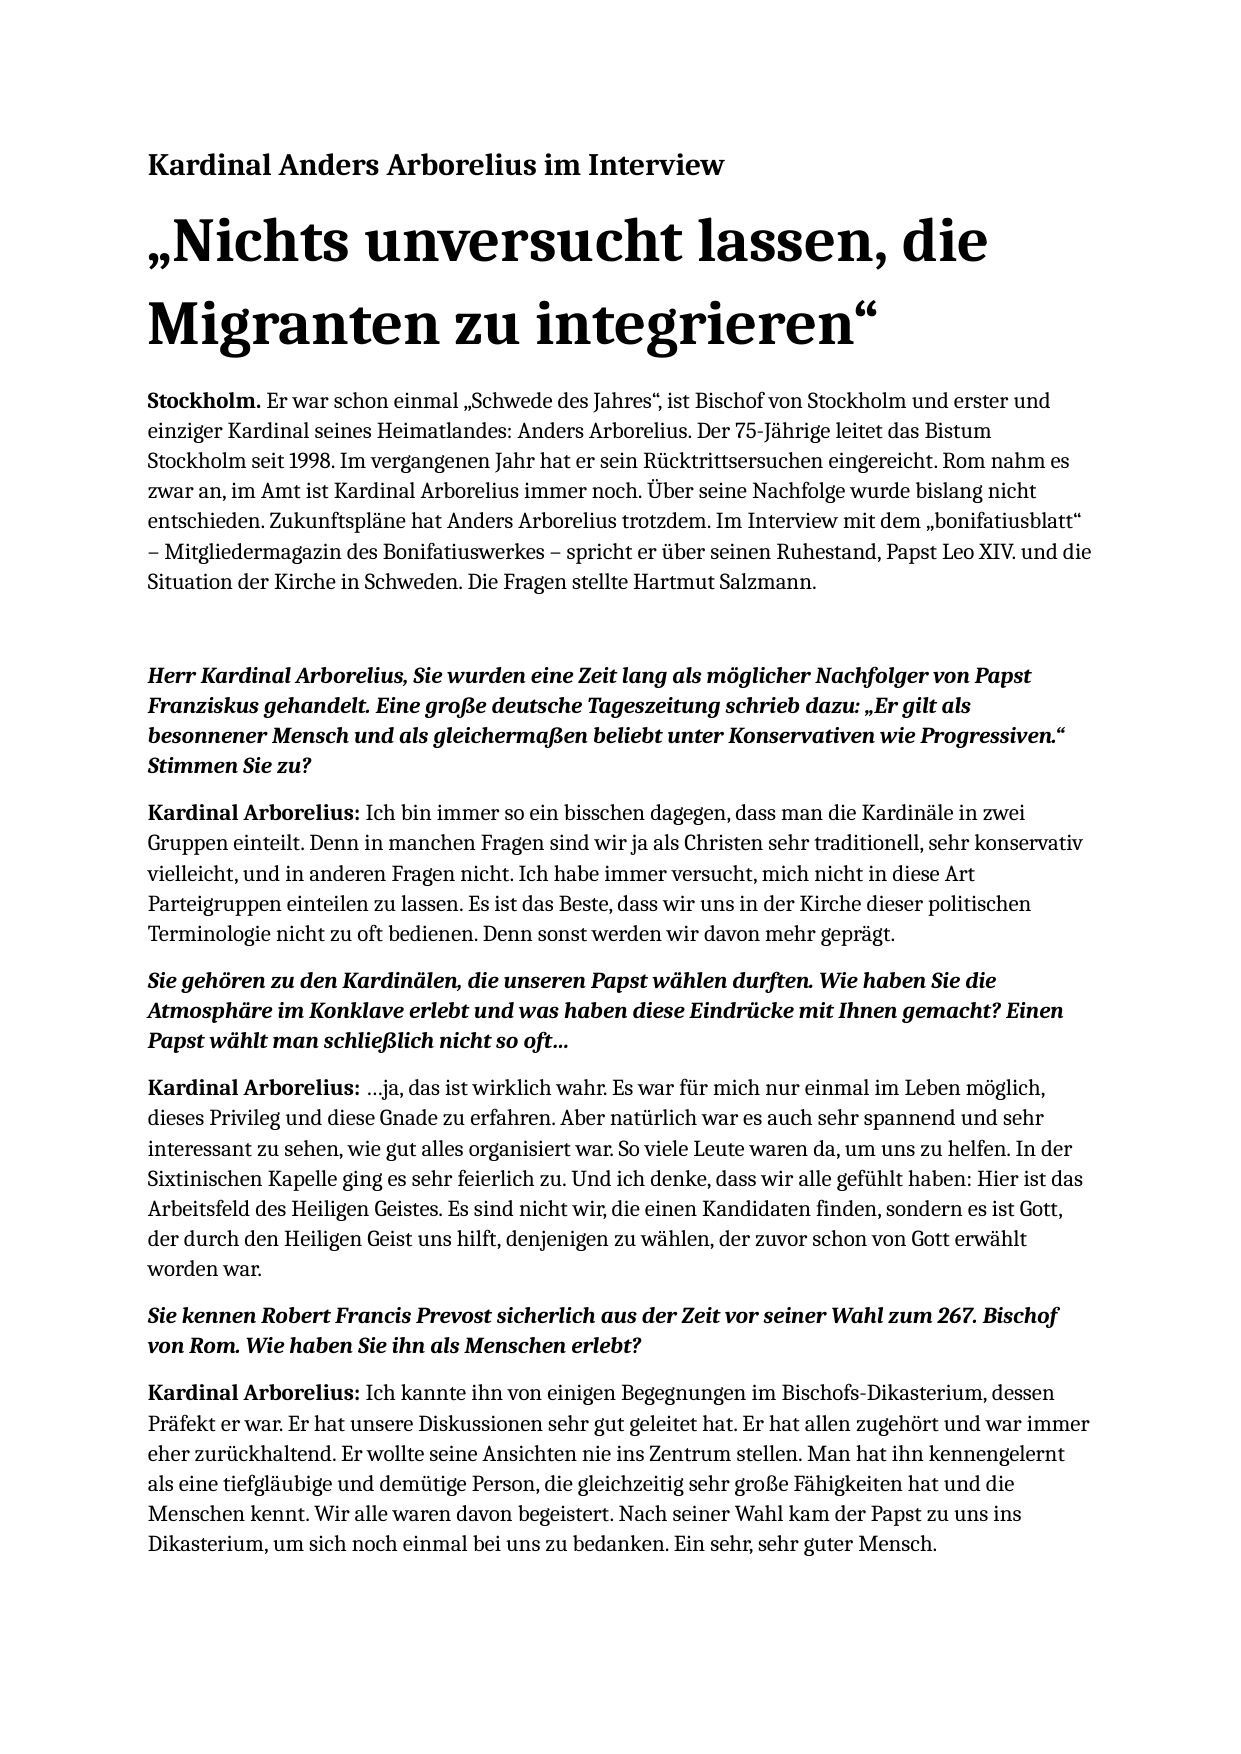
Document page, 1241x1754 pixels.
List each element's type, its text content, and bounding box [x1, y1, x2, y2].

text Kardinal Arborelius: Ich bin immer so ein bisschen dagegen, dass man die Kardinäle in zwei Gruppen einteilt. Denn in manchen Fragen sind wir ja als Christen sehr traditionell, sehr konservativ vielleicht, und in anderen Fragen nicht. Ich habe immer versucht, mich nicht in diese Art Parteigruppen einteilen zu lassen. Es ist das Beste, dass wir uns in der Kirche dieser politischen Terminologie nicht zu oft bedienen. Denn sonst werden wir davon mehr geprägt. [148, 800, 1093, 947]
text Sie kennen Robert Francis Prevost sicherlich aus der Zeit vor seiner Wahl zum 267. Bischof von Rom. Wie haben Sie ihn als Menschen erlebt? [148, 1303, 1093, 1359]
text Stockholm. Er war schon einmal „Schwede des Jahres“, ist Bischof von Stockholm und erster und einziger Kardinal seines Heimatlandes: Anders Arborelius. Der 75-Jährige leitet das Bistum Stockholm seit 1998. Im vergangenen Jahr hat er sein Rücktrittsersuchen eingereicht. Rom nahm es zwar an, im Amt ist Kardinal Arborelius immer noch. Über seine Nachfolge wurde bislang nicht entschieden. Zukunftspläne hat Anders Arborelius trotzdem. Im Interview mit dem „bonifatiusblatt“ – Mitgliedermagazin des Bonifatiuswerkes – spricht er über seinen Ruhestand, Papst Leo XIV. und die Situation der Kirche in Schweden. Die Fragen stellte Hartmut Salzmann. [148, 387, 1093, 595]
text „Nichts unversucht lassen, die Migranten zu integrieren“ [148, 206, 1093, 360]
text Sie gehören zu den Kardinälen, die unseren Papst wählen durften. Wie haben Sie die Atmosphäre im Konklave erlebt und was haben diese Eindrücke mit Ihnen gemacht? Einen Papst wählt man schließlich nicht so oft… [148, 968, 1093, 1054]
text Kardinal Arborelius: Ich kannte ihn von einigen Begegnungen im Bischofs-Dikasterium, dessen Präfekt er war. Er hat unsere Diskussionen sehr gut geleitet hat. Er hat allen zugehört und war immer eher zurückhaltend. Er wollte seine Ansichten nie ins Zentrum stellen. Man hat ihn kennengelernt als eine tiefgläubige und demütige Person, die gleichzeitig sehr große Fähigkeiten hat und die Menschen kennt. Wir alle waren davon begeistert. Nach seiner Wahl kam der Papst zu uns ins Dikasterium, um sich noch einmal bei uns zu bedanken. Ein sehr, sehr guter Mensch. [148, 1380, 1093, 1557]
text Kardinal Arborelius: …ja, das ist wirklich wahr. Es war für mich nur einmal im Leben möglich, dieses Privileg und diese Gnade zu erfahren. Aber natürlich war es auch sehr spannend und sehr interessant zu sehen, wie gut alles organisiert war. So viele Leute waren da, um uns zu helfen. In der Sixtinischen Kapelle ging es sehr feierlich zu. Und ich denke, dass wir alle gefühlt haben: Hier ist das Arbeitsfeld des Heiligen Geistes. Es sind nicht wir, die einen Kandidaten finden, sondern es ist Gott, der durch den Heiligen Geist uns hilft, denjenigen zu wählen, der zuvor schon von Gott erwählt worden war. [148, 1075, 1093, 1282]
text Kardinal Anders Arborelius im Interview [148, 148, 1093, 183]
text Herr Kardinal Arborelius, Sie wurden eine Zeit lang als möglicher Nachfolger von Papst Franziskus gehandelt. Eine große deutsche Tageszeitung schrieb dazu: „Er gilt als besonnener Mensch und als gleichermaßen beliebt unter Konservativen wie Progressiven.“ Stimmen Sie zu? [148, 662, 1093, 779]
